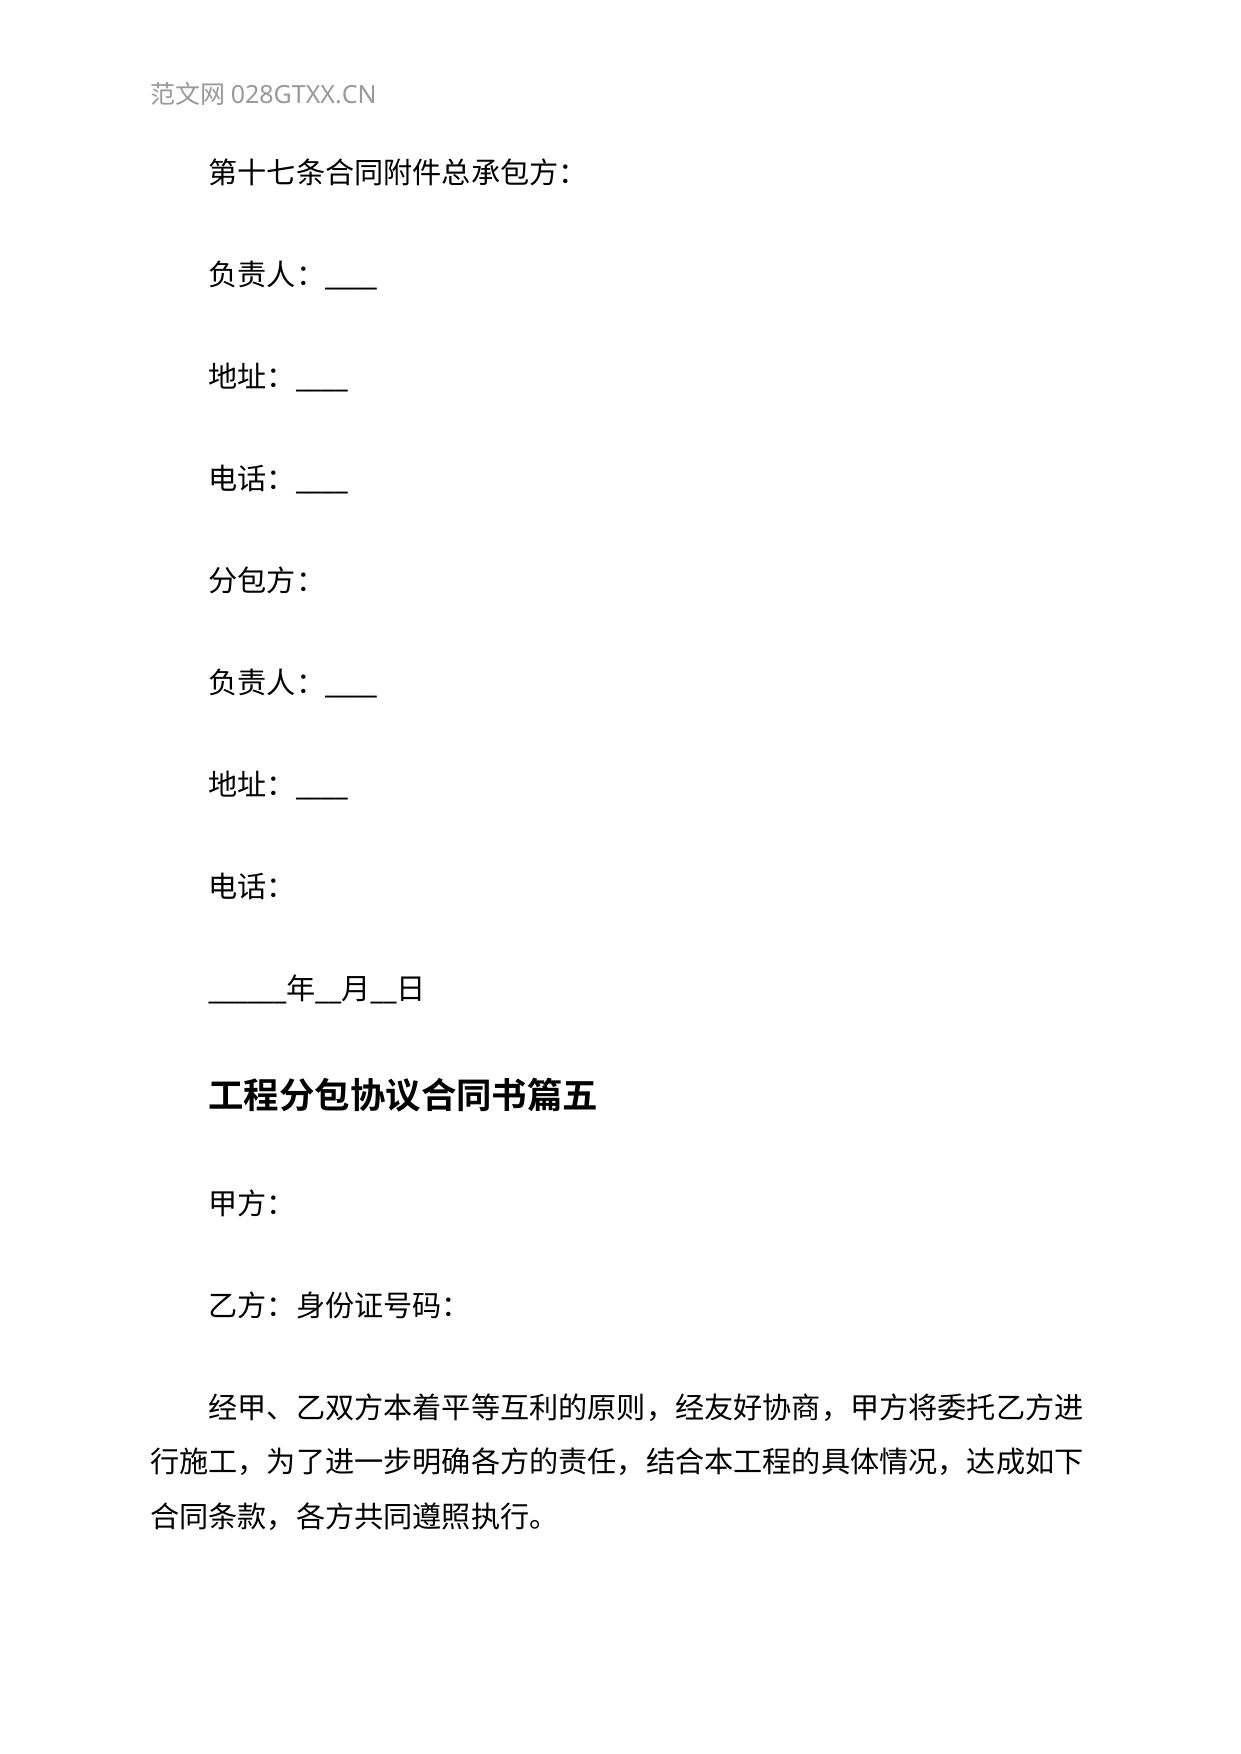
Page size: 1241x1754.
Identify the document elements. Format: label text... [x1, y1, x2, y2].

text 分包方： [150, 558, 1090, 600]
text 负责人：____ [150, 252, 1090, 294]
text 经甲、乙双方本着平等互利的原则，经友好协商，甲方将委托乙方进行施工，为了进一步明确各方的责任，结合本工程的具体情况，达成如下合同条款，各方共同遵照执行。 [150, 1384, 1090, 1536]
text ______年__月__日 [150, 965, 1090, 1008]
text 电话： [150, 863, 1090, 906]
text 地址：____ [150, 761, 1090, 804]
text 负责人：____ [150, 659, 1090, 702]
text 工程分包协议合同书篇五 [150, 1067, 1090, 1118]
text 甲方： [150, 1181, 1090, 1223]
text 地址：____ [150, 354, 1090, 396]
text 电话：____ [150, 456, 1090, 498]
text 乙方：身份证号码： [150, 1282, 1090, 1325]
text 第十七条合同附件总承包方： [150, 150, 1090, 192]
